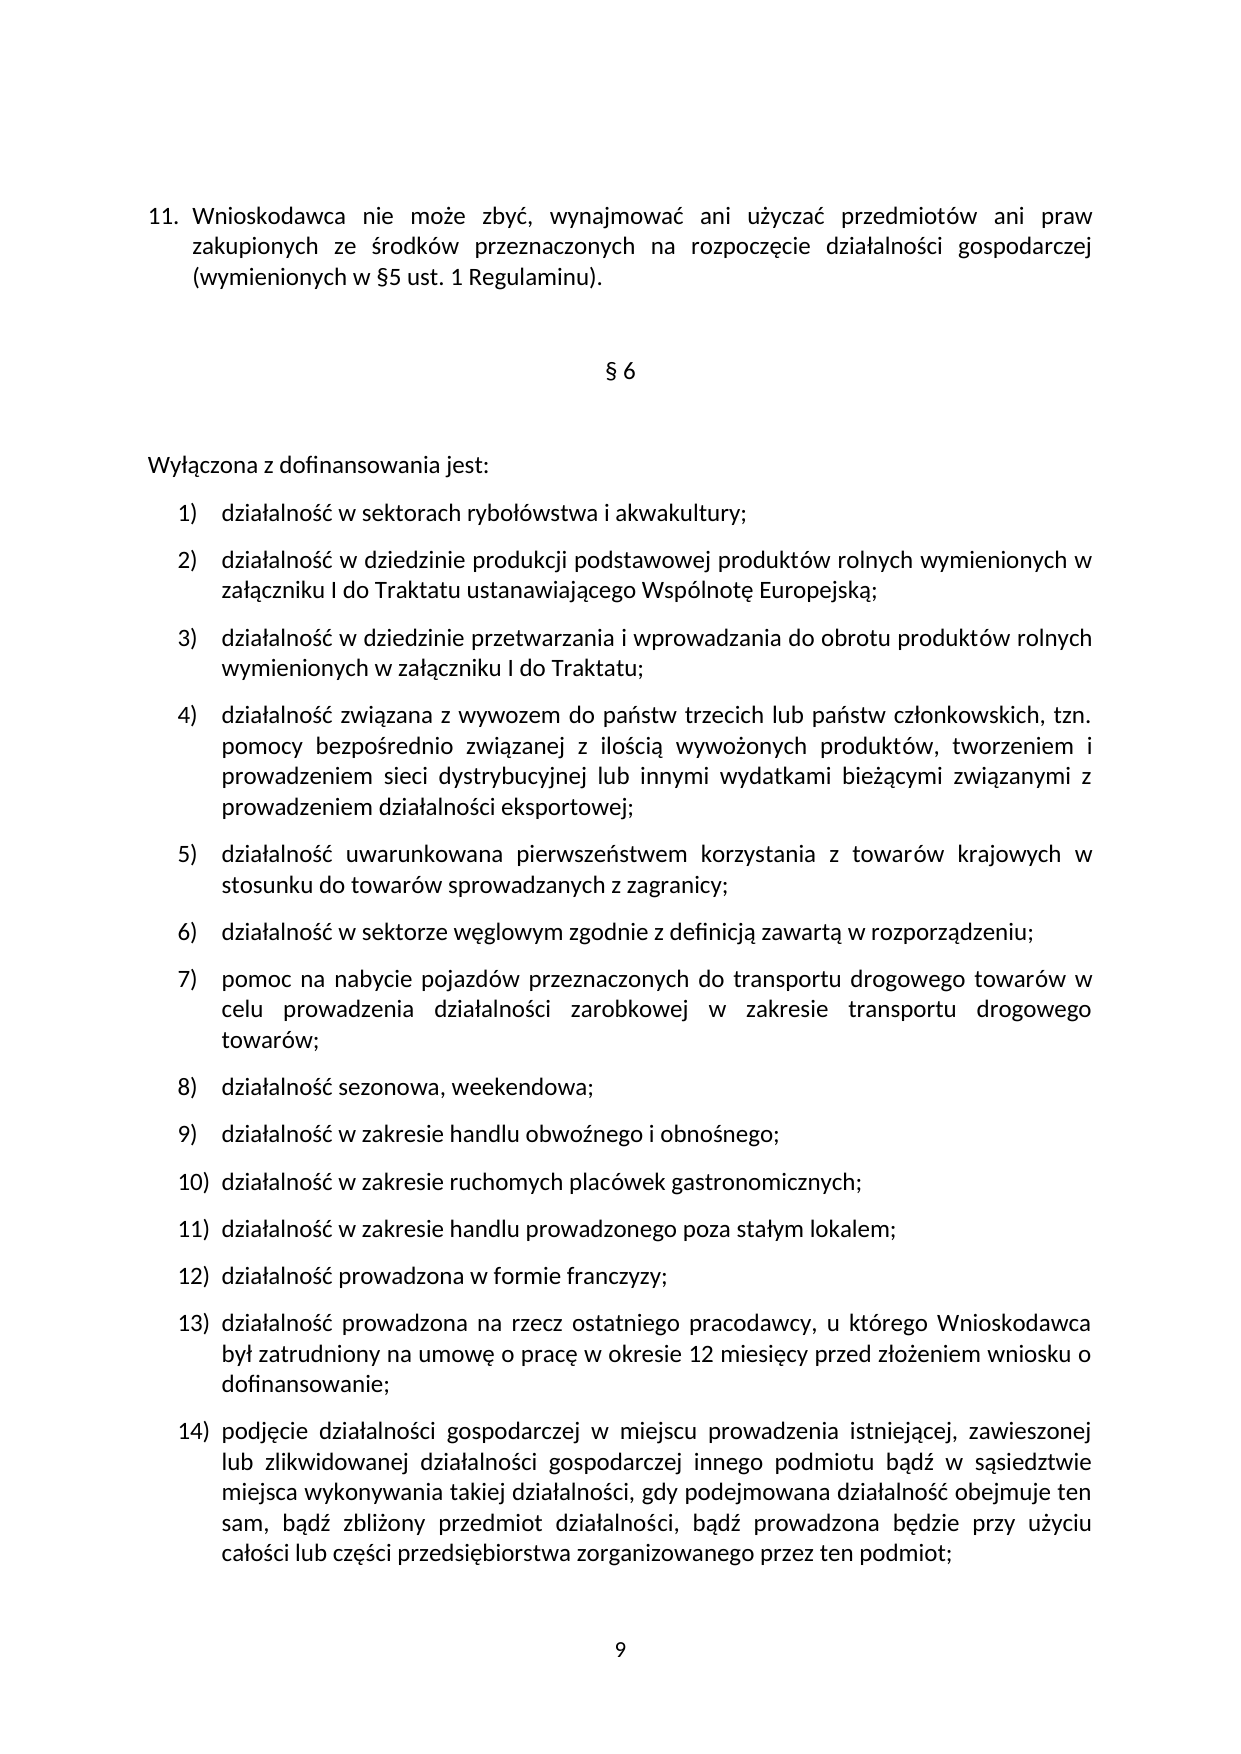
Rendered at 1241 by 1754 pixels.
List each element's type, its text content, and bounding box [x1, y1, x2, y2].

list działalność w sektorze węglowym zgodnie z definicją zawartą w rozporządzeniu; [177, 916, 1093, 946]
text § 6 [148, 355, 1093, 386]
text 11. Wnioskodawca nie może zbyć, wynajmować ani użyczać przedmiotów ani praw zakupionych ze środków przeznaczonych na rozpoczęcie działalności gospodarczej (wymienionych w §5 ust. 1 Regulaminu). [148, 200, 1093, 291]
list działalność w sektorach rybołówstwa i akwakultury; [177, 497, 1093, 527]
list działalność w dziedzinie przetwarzania i wprowadzania do obrotu produktów rolnych wymienionych w załączniku I do Traktatu; [177, 622, 1093, 683]
list działalność prowadzona w formie franczyzy; [177, 1260, 1093, 1291]
list pomoc na nabycie pojazdów przeznaczonych do transportu drogowego towarów w celu prowadzenia działalności zarobkowej w zakresie transportu drogowego towarów; [177, 963, 1093, 1055]
list działalność związana z wywozem do państw trzecich lub państw członkowskich, tzn. pomocy bezpośrednio związanej z ilością wywożonych produktów, tworzeniem i prowadzeniem sieci dystrybucyjnej lub innymi wydatkami bieżącymi związanymi z prowadzeniem działalności eksportowej; [177, 699, 1093, 822]
list działalność w zakresie handlu prowadzonego poza stałym lokalem; [177, 1213, 1093, 1243]
list działalność w zakresie handlu obwoźnego i obnośnego; [177, 1118, 1093, 1149]
list działalność uwarunkowana pierwszeństwem korzystania z towarów krajowych w stosunku do towarów sprowadzanych z zagranicy; [177, 838, 1093, 899]
list działalność sezonowa, weekendowa; [177, 1071, 1093, 1102]
text Wyłączona z dofinansowania jest: [148, 450, 1093, 480]
list działalność w dziedzinie produkcji podstawowej produktów rolnych wymienionych w załączniku I do Traktatu ustanawiającego Wspólnotę Europejską; [177, 544, 1093, 605]
list działalność w zakresie ruchomych placówek gastronomicznych; [177, 1166, 1093, 1196]
list działalność prowadzona na rzecz ostatniego pracodawcy, u którego Wnioskodawca był zatrudniony na umowę o pracę w okresie 12 miesięcy przed złożeniem wniosku o dofinansowanie; [177, 1307, 1093, 1399]
list podjęcie działalności gospodarczej w miejscu prowadzenia istniejącej, zawieszonej lub zlikwidowanej działalności gospodarczej innego podmiotu bądź w sąsiedztwie miejsca wykonywania takiej działalności, gdy podejmowana działalność obejmuje ten sam, bądź zbliżony przedmiot działalności, bądź prowadzona będzie przy użyciu całości lub części przedsiębiorstwa zorganizowanego przez ten podmiot; [177, 1416, 1093, 1568]
